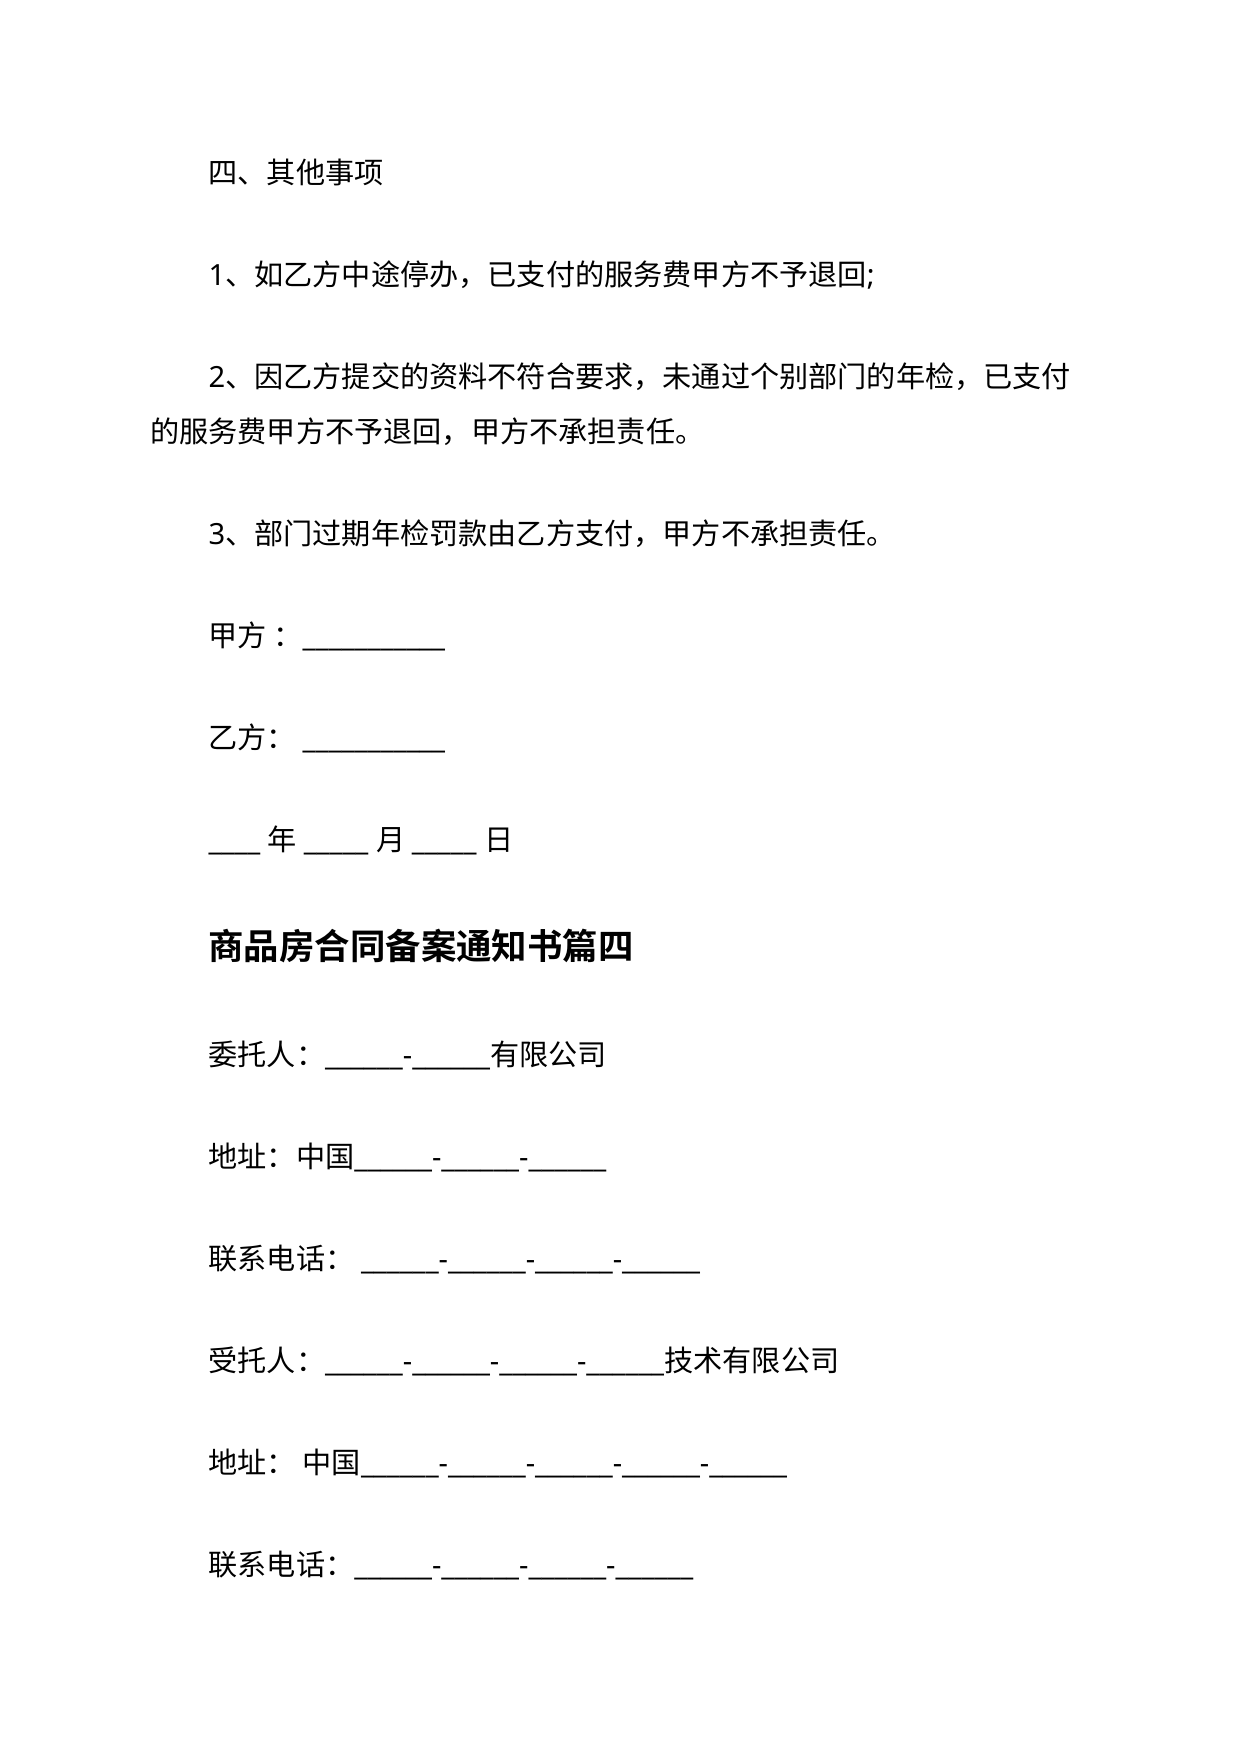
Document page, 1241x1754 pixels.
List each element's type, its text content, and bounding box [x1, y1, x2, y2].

text 商品房合同备案通知书篇四 [150, 918, 1090, 970]
text 3、部门过期年检罚款由乙方支付，甲方不承担责任。 [150, 511, 1090, 553]
text 委托人：______-______有限公司 [150, 1032, 1090, 1074]
text 2、因乙方提交的资料不符合要求，未通过个别部门的年检，已支付的服务费甲方不予退回，甲方不承担责任。 [150, 354, 1090, 451]
text 四、其他事项 [150, 150, 1090, 192]
text 地址：中国______-______-______ [150, 1134, 1090, 1176]
text 受托人：______-______-______-______技术有限公司 [150, 1338, 1090, 1380]
text 地址： 中国______-______-______-______-______ [150, 1440, 1090, 1482]
text ____ 年 _____ 月 _____ 日 [150, 816, 1090, 859]
text 甲方 ：___________ [150, 612, 1090, 655]
text 乙方： ___________ [150, 714, 1090, 757]
text 1、如乙方中途停办，已支付的服务费甲方不予退回; [150, 252, 1090, 294]
text 联系电话：______-______-______-______ [150, 1542, 1090, 1584]
text 联系电话： ______-______-______-______ [150, 1236, 1090, 1278]
